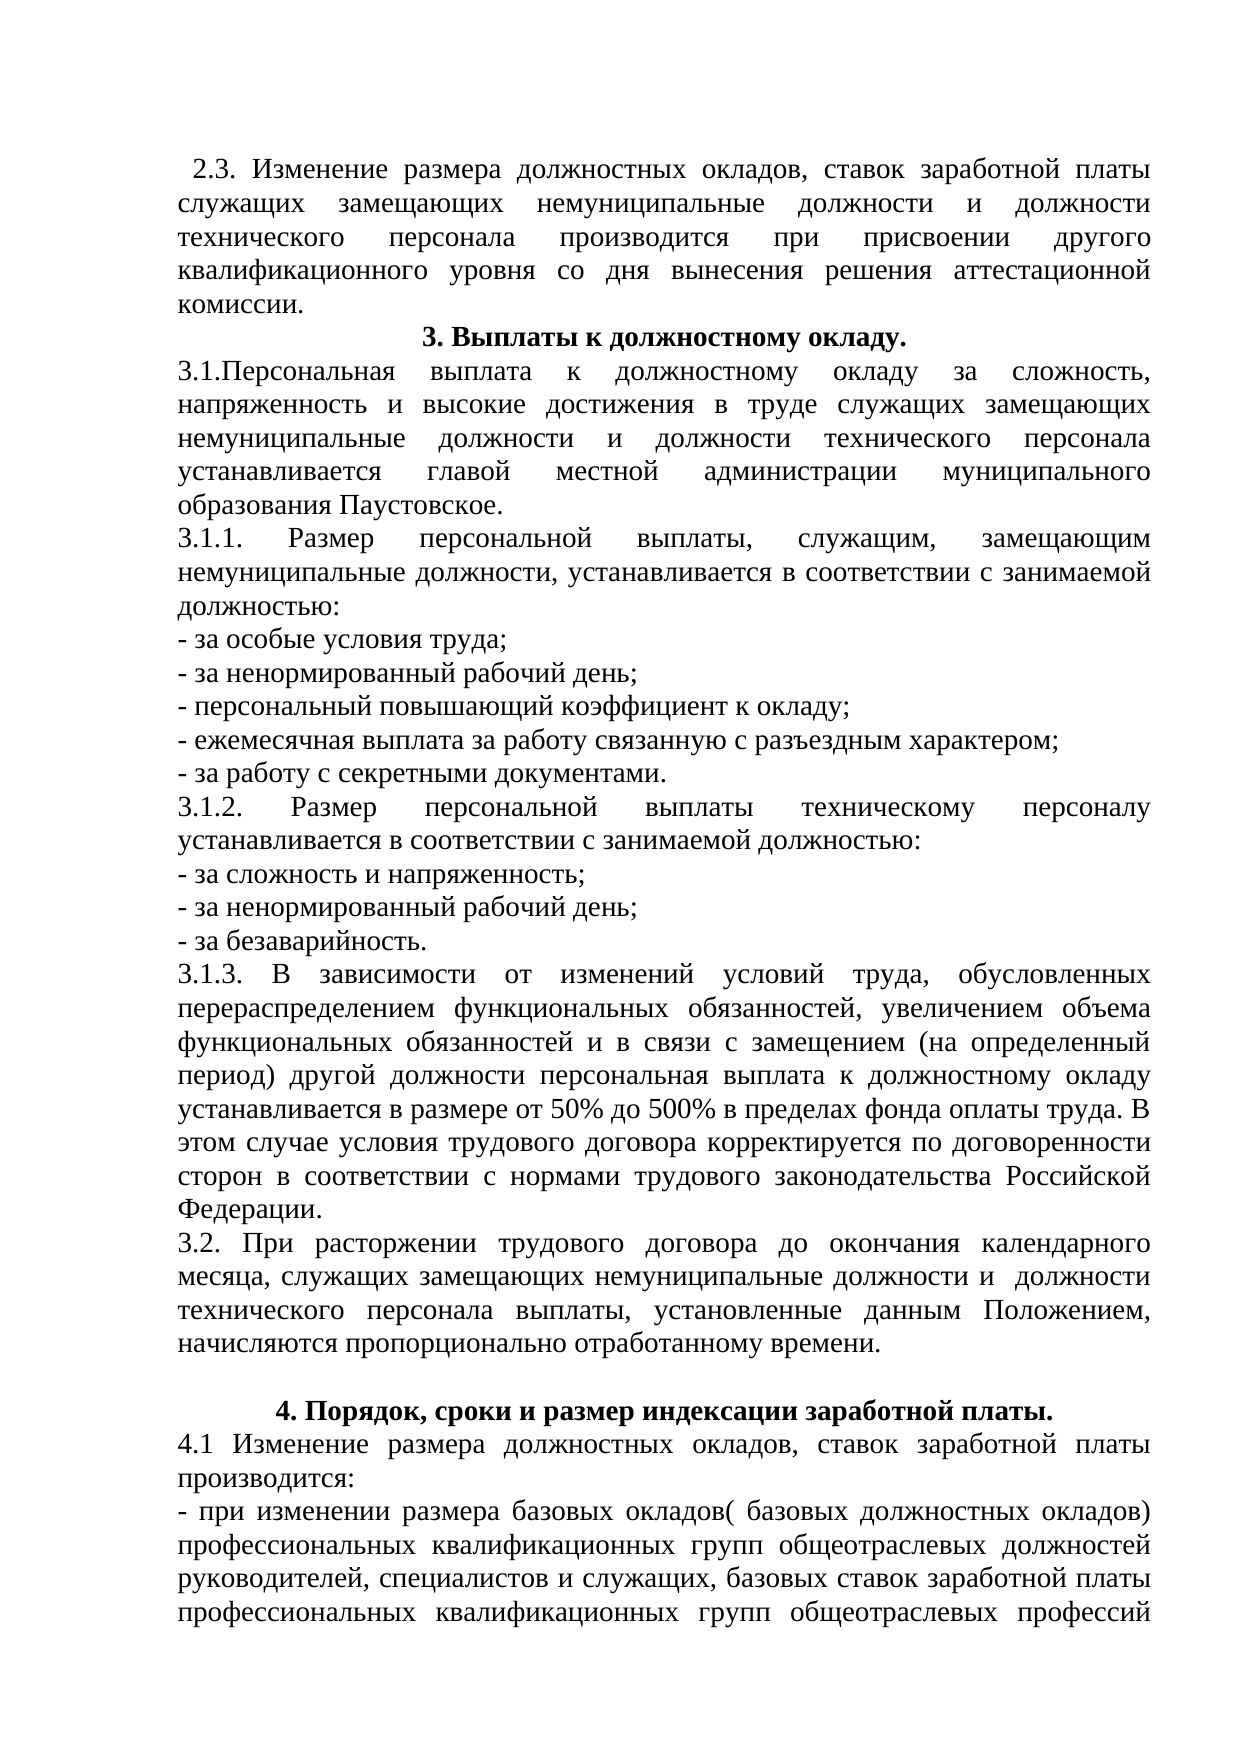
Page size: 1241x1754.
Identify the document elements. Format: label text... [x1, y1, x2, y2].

text 3.1.Персональная выплата к должностному окладу за сложность, напряженность и высокие достижения в труде служащих замещающих немуниципальные должности и должности технического персонала устанавливается главой местной администрации муниципального образования Паустовское. [177, 353, 1152, 521]
text 3.1.2. Размер персональной выплаты техническому персоналу устанавливается в соответствии с занимаемой должностью: [177, 789, 1152, 856]
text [177, 1493, 1152, 1627]
text 2.3. Изменение размера должностных окладов, ставок заработной платы служащих замещающих немуниципальные должности и должности технического персонала производится при присвоении другого квалификационного уровня со дня вынесения решения аттестационной комиссии. [177, 152, 1152, 319]
text - за сложность и напряженность; [177, 856, 1152, 889]
text - за особые условия труда; [177, 621, 1152, 655]
text - за безаварийность. [177, 923, 1152, 957]
text - за работу с секретными документами. [177, 755, 1152, 789]
text 4.1 Изменение размера должностных окладов, ставок заработной платы производится: [177, 1426, 1152, 1493]
text 3.1.3. В зависимости от изменений условий труда, обусловленных перераспределением функциональных обязанностей, увеличением объема функциональных обязанностей и в связи с замещением (на определенный период) другой должности персональная выплата к должностному окладу устанавливается в размере от 50% до 500% в пределах фонда оплаты труда. В этом случае условия трудового договора корректируется по договоренности сторон в соответствии с нормами трудового законодательства Российской Федерации. [177, 957, 1152, 1225]
text - за ненормированный рабочий день; [177, 889, 1152, 923]
text 3.1.1. Размер персональной выплаты, служащим, замещающим немуниципальные должности, устанавливается в соответствии с занимаемой должностью: [177, 521, 1152, 621]
text - персональный повышающий коэффициент к окладу; [177, 688, 1152, 722]
text 3. Выплаты к должностному окладу. [177, 319, 1152, 353]
text - за ненормированный рабочий день; [177, 655, 1152, 688]
text - ежемесячная выплата за работу связанную с разъездным характером; [177, 722, 1152, 755]
text 3.2. При расторжении трудового договора до окончания календарного месяца, служащих замещающих немуниципальные должности и должности технического персонала выплаты, установленные данным Положением, начисляются пропорционально отработанному времени. [177, 1225, 1152, 1359]
text 4. Порядок, сроки и размер индексации заработной платы. [177, 1393, 1152, 1426]
